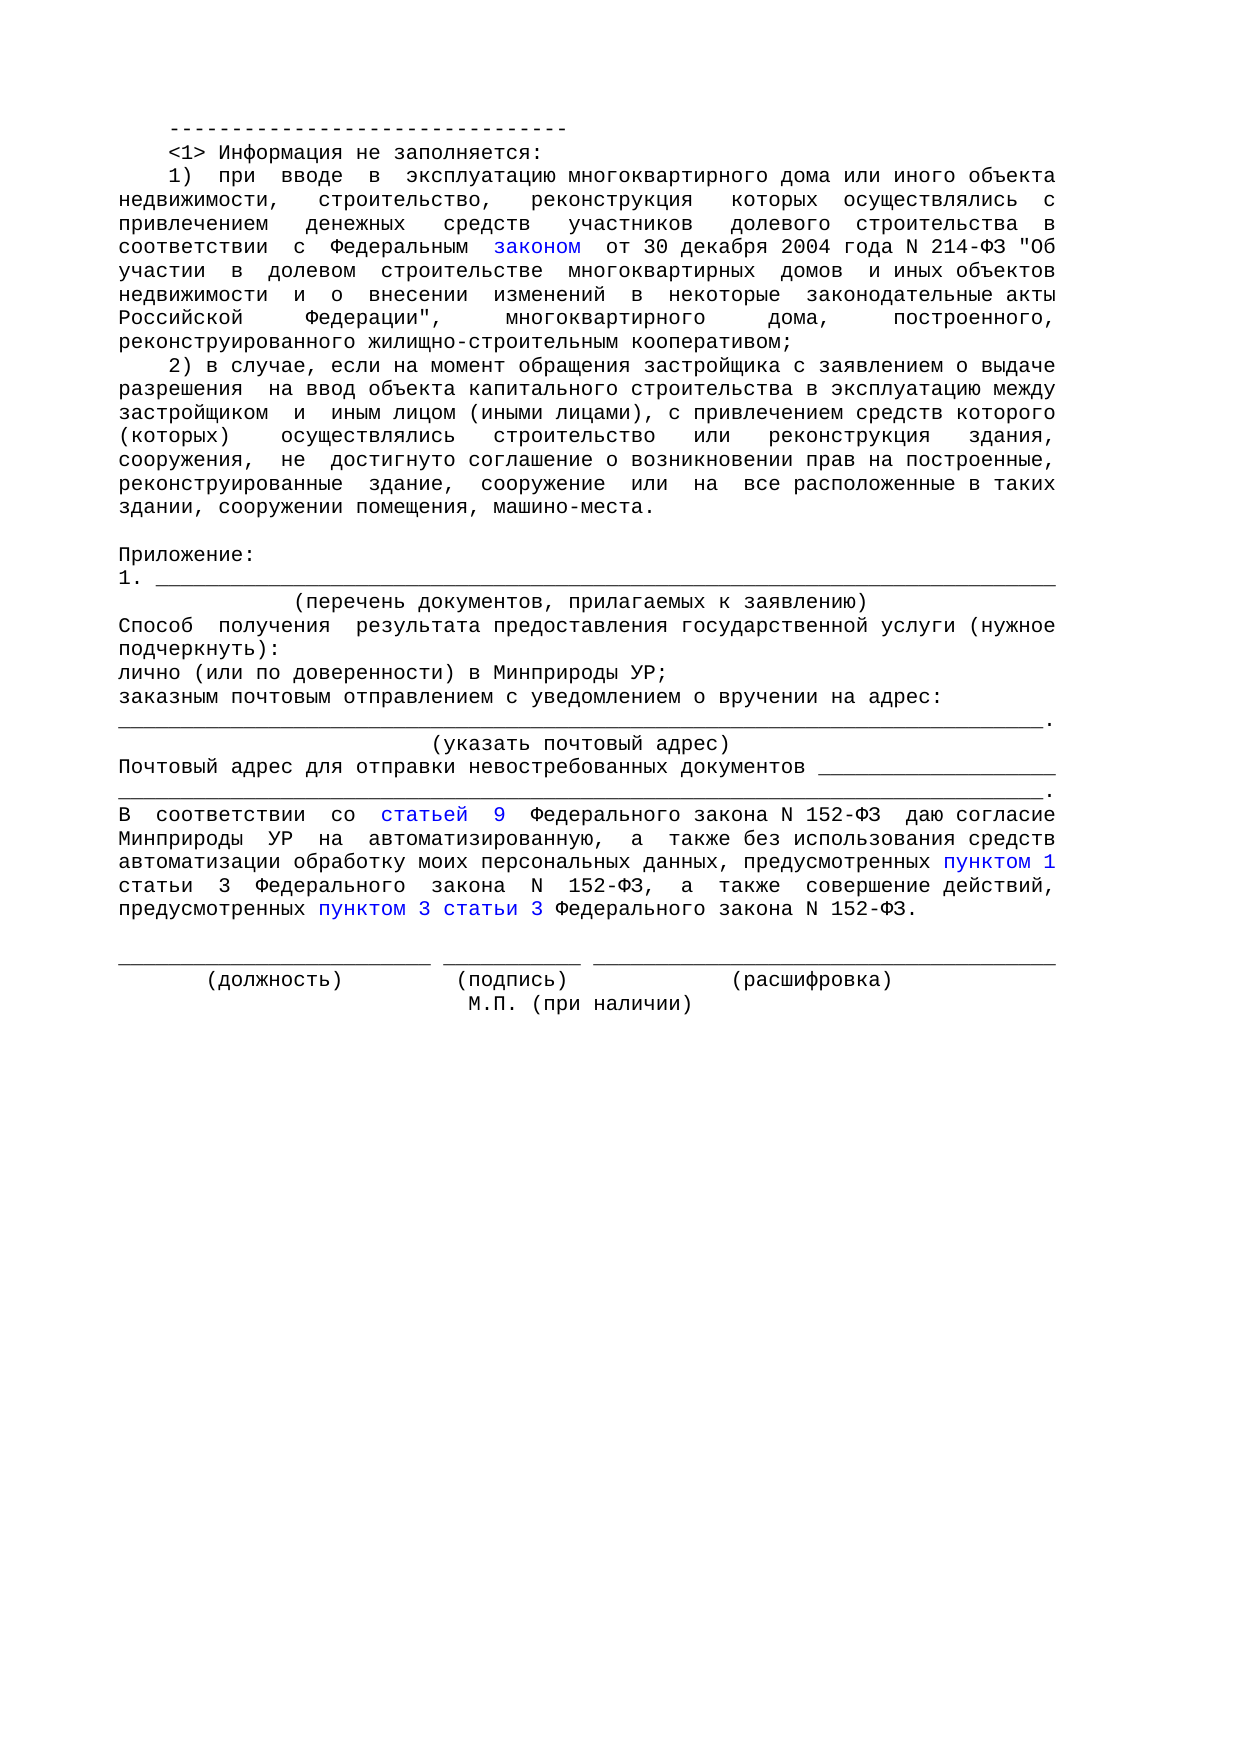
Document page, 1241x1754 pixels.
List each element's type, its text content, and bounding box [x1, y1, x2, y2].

text -------------------------------- [118, 118, 1181, 142]
text реконструированного жилищно-строительным кооперативом; [118, 331, 1181, 354]
text Минприроды УР на автоматизированную, а также без использования средств [118, 827, 1181, 851]
text здании, сооружении помещения, машино-места. [118, 496, 1181, 520]
text М.П. (при наличии) [118, 993, 1181, 1017]
text (указать почтовый адрес) [118, 733, 1181, 757]
text привлечением денежных средств участников долевого строительства в [118, 213, 1181, 236]
text разрешения на ввод объекта капитального строительства в эксплуатацию между [118, 378, 1181, 402]
text предусмотренных пунктом 3 статьи 3 Федерального закона N 152-ФЗ. [118, 898, 1181, 922]
text сооружения, не достигнуто соглашение о возникновении прав на построенные, [118, 449, 1181, 473]
text (которых) осуществлялись строительство или реконструкция здания, [118, 426, 1181, 449]
text <1> Информация не заполняется: [118, 142, 1181, 165]
text недвижимости, строительство, реконструкция которых осуществлялись с [118, 189, 1181, 213]
text Приложение: [118, 544, 1181, 567]
text Способ получения результата предоставления государственной услуги (нужное [118, 615, 1181, 638]
text 1) при вводе в эксплуатацию многоквартирного дома или иного объекта [118, 165, 1181, 189]
text статьи 3 Федерального закона N 152-ФЗ, а также совершение действий, [118, 875, 1181, 898]
text участии в долевом строительстве многоквартирных домов и иных объектов [118, 260, 1181, 284]
text __________________________________________________________________________. [118, 780, 1181, 804]
text Российской Федерации", многоквартирного дома, построенного, [118, 307, 1181, 331]
text подчеркнуть): [118, 638, 1181, 662]
text (перечень документов, прилагаемых к заявлению) [118, 591, 1181, 615]
text __________________________________________________________________________. [118, 709, 1181, 733]
text застройщиком и иным лицом (иными лицами), с привлечением средств которого [118, 402, 1181, 426]
text заказным почтовым отправлением с уведомлением о вручении на адрес: [118, 686, 1181, 709]
text 2) в случае, если на момент обращения застройщика с заявлением о выдаче [118, 354, 1181, 378]
text соответствии с Федеральным законом от 30 декабря 2004 года N 214-ФЗ "Об [118, 236, 1181, 260]
text В соответствии со статьей 9 Федерального закона N 152-ФЗ даю согласие [118, 804, 1181, 827]
text Почтовый адрес для отправки невостребованных документов ___________________ [118, 757, 1181, 780]
text недвижимости и о внесении изменений в некоторые законодательные акты [118, 284, 1181, 307]
text автоматизации обработку моих персональных данных, предусмотренных пунктом 1 [118, 851, 1181, 875]
text (должность) (подпись) (расшифровка) [118, 969, 1181, 993]
text 1. ________________________________________________________________________ [118, 567, 1181, 591]
text _________________________ ___________ _____________________________________ [118, 946, 1181, 969]
text лично (или по доверенности) в Минприроды УР; [118, 662, 1181, 686]
text реконструированные здание, сооружение или на все расположенные в таких [118, 473, 1181, 496]
